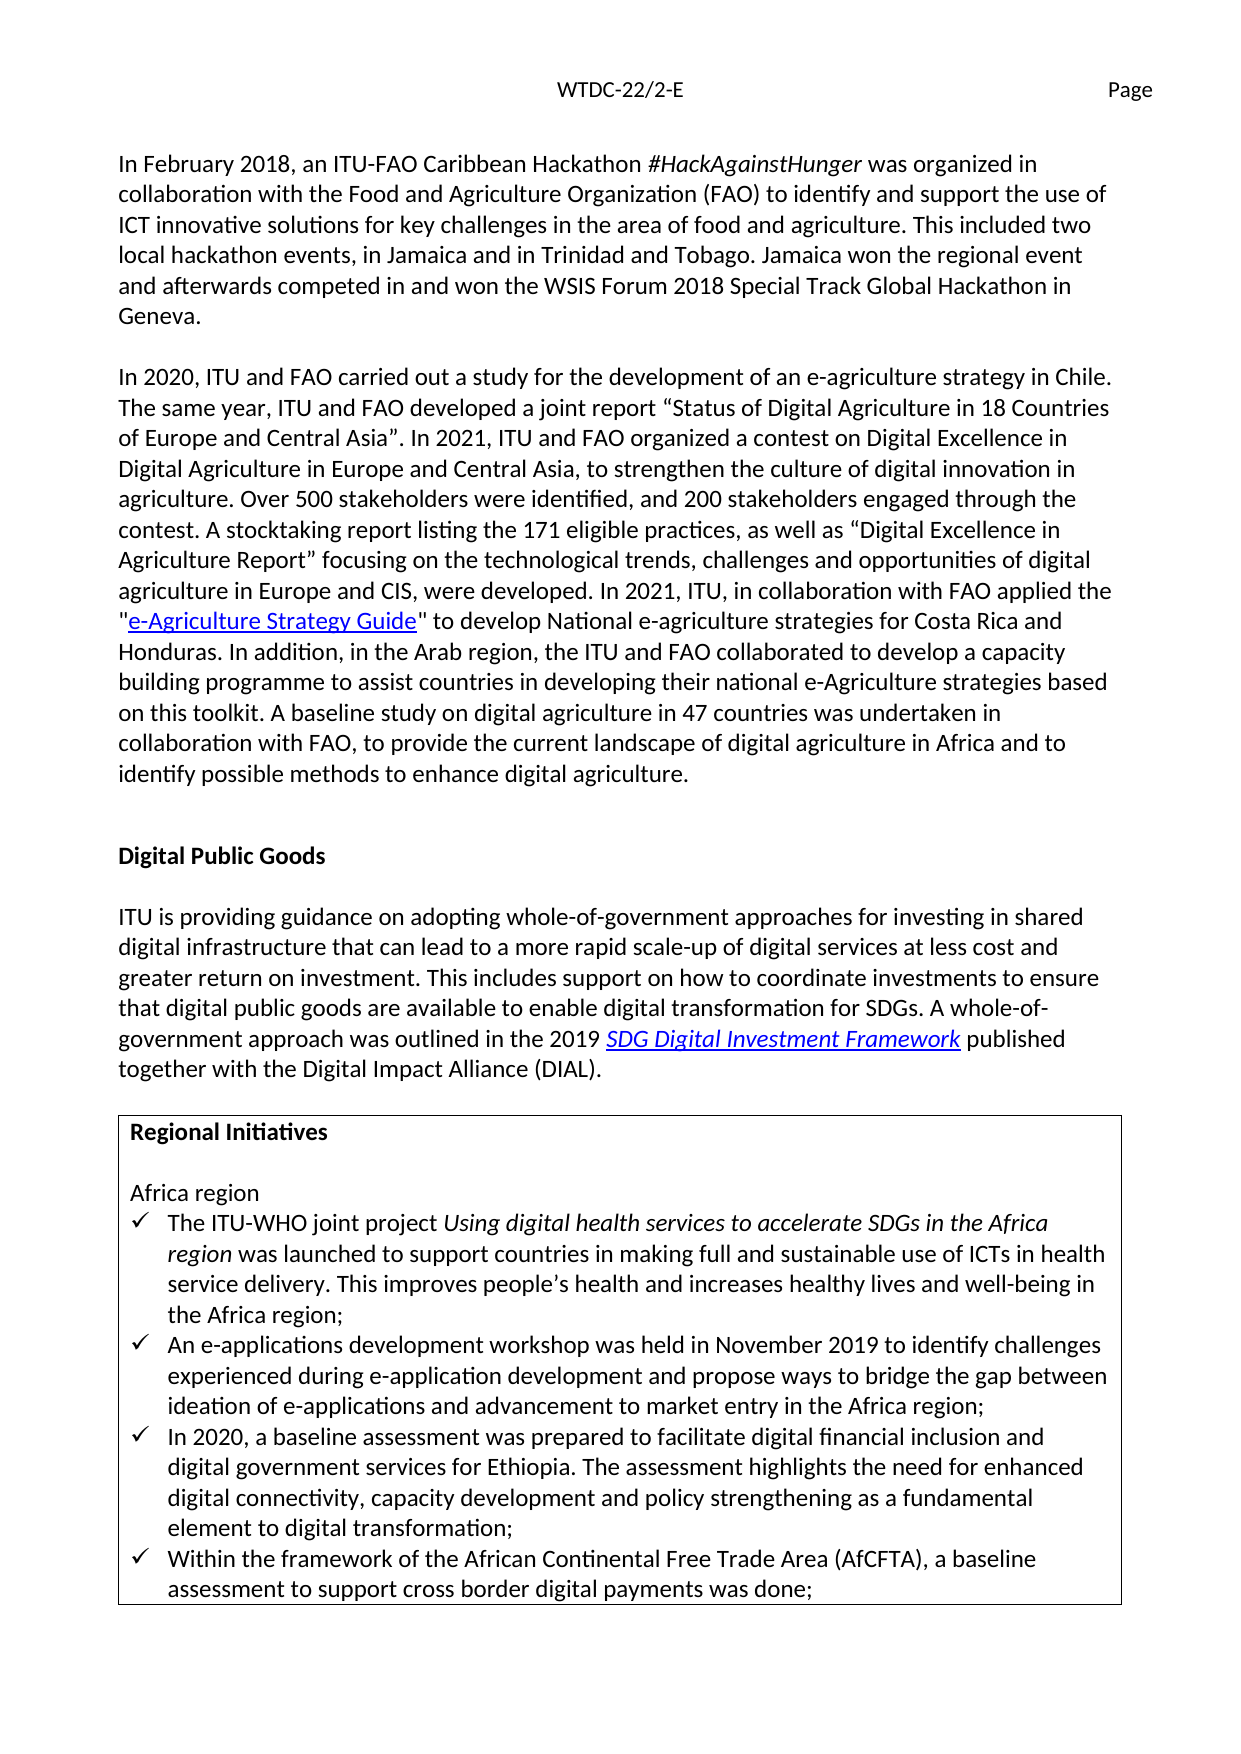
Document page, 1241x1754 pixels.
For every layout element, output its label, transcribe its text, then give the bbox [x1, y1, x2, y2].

subtitle Digital Public Goods [118, 840, 1122, 871]
text In 2020, ITU and FAO carried out a study for the development of an e-agriculture strategy in Chile. The same year, ITU and FAO developed a joint report “Status of Digital Agriculture in 18 Countries of Europe and Central Asia”. In 2021, ITU and FAO organized a contest on Digital Excellence in Digital Agriculture in Europe and Central Asia, to strengthen the culture of digital innovation in agriculture. Over 500 stakeholders were identified, and 200 stakeholders engaged through the contest. A stocktaking report listing the 171 eligible practices, as well as “Digital Excellence in Agriculture Report” focusing on the technological trends, challenges and opportunities of digital agriculture in Europe and CIS, were developed. In 2021, ITU, in collaboration with FAO applied the "e-Agriculture Strategy Guide" to develop National e-agriculture strategies for Costa Rica and Honduras. In addition, in the Arab region, the ITU and FAO collaborated to develop a capacity building programme to assist countries in developing their national e-Agriculture strategies based on this toolkit. A baseline study on digital agriculture in 47 countries was undertaken in collaboration with FAO, to provide the current landscape of digital agriculture in Africa and to identify possible methods to enhance digital agriculture. [118, 361, 1122, 789]
text ITU is providing guidance on adopting whole-of-government approaches for investing in shared digital infrastructure that can lead to a more rapid scale-up of digital services at less cost and greater return on investment. This includes support on how to coordinate investments to ensure that digital public goods are available to enable digital transformation for SDGs. A whole-of-government approach was outlined in the 2019 SDG Digital Investment Framework published together with the Digital Impact Alliance (DIAL). [118, 901, 1122, 1084]
text In February 2018, an ITU-FAO Caribbean Hackathon #HackAgainstHunger was organized in collaboration with the Food and Agriculture Organization (FAO) to identify and support the use of ICT innovative solutions for key challenges in the area of food and agriculture. This included two local hackathon events, in Jamaica and in Trinidad and Tobago. Jamaica won the regional event and afterwards competed in and won the WSIS Forum 2018 Special Track Global Hackathon in Geneva. [118, 148, 1122, 331]
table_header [119, 1116, 1121, 1604]
